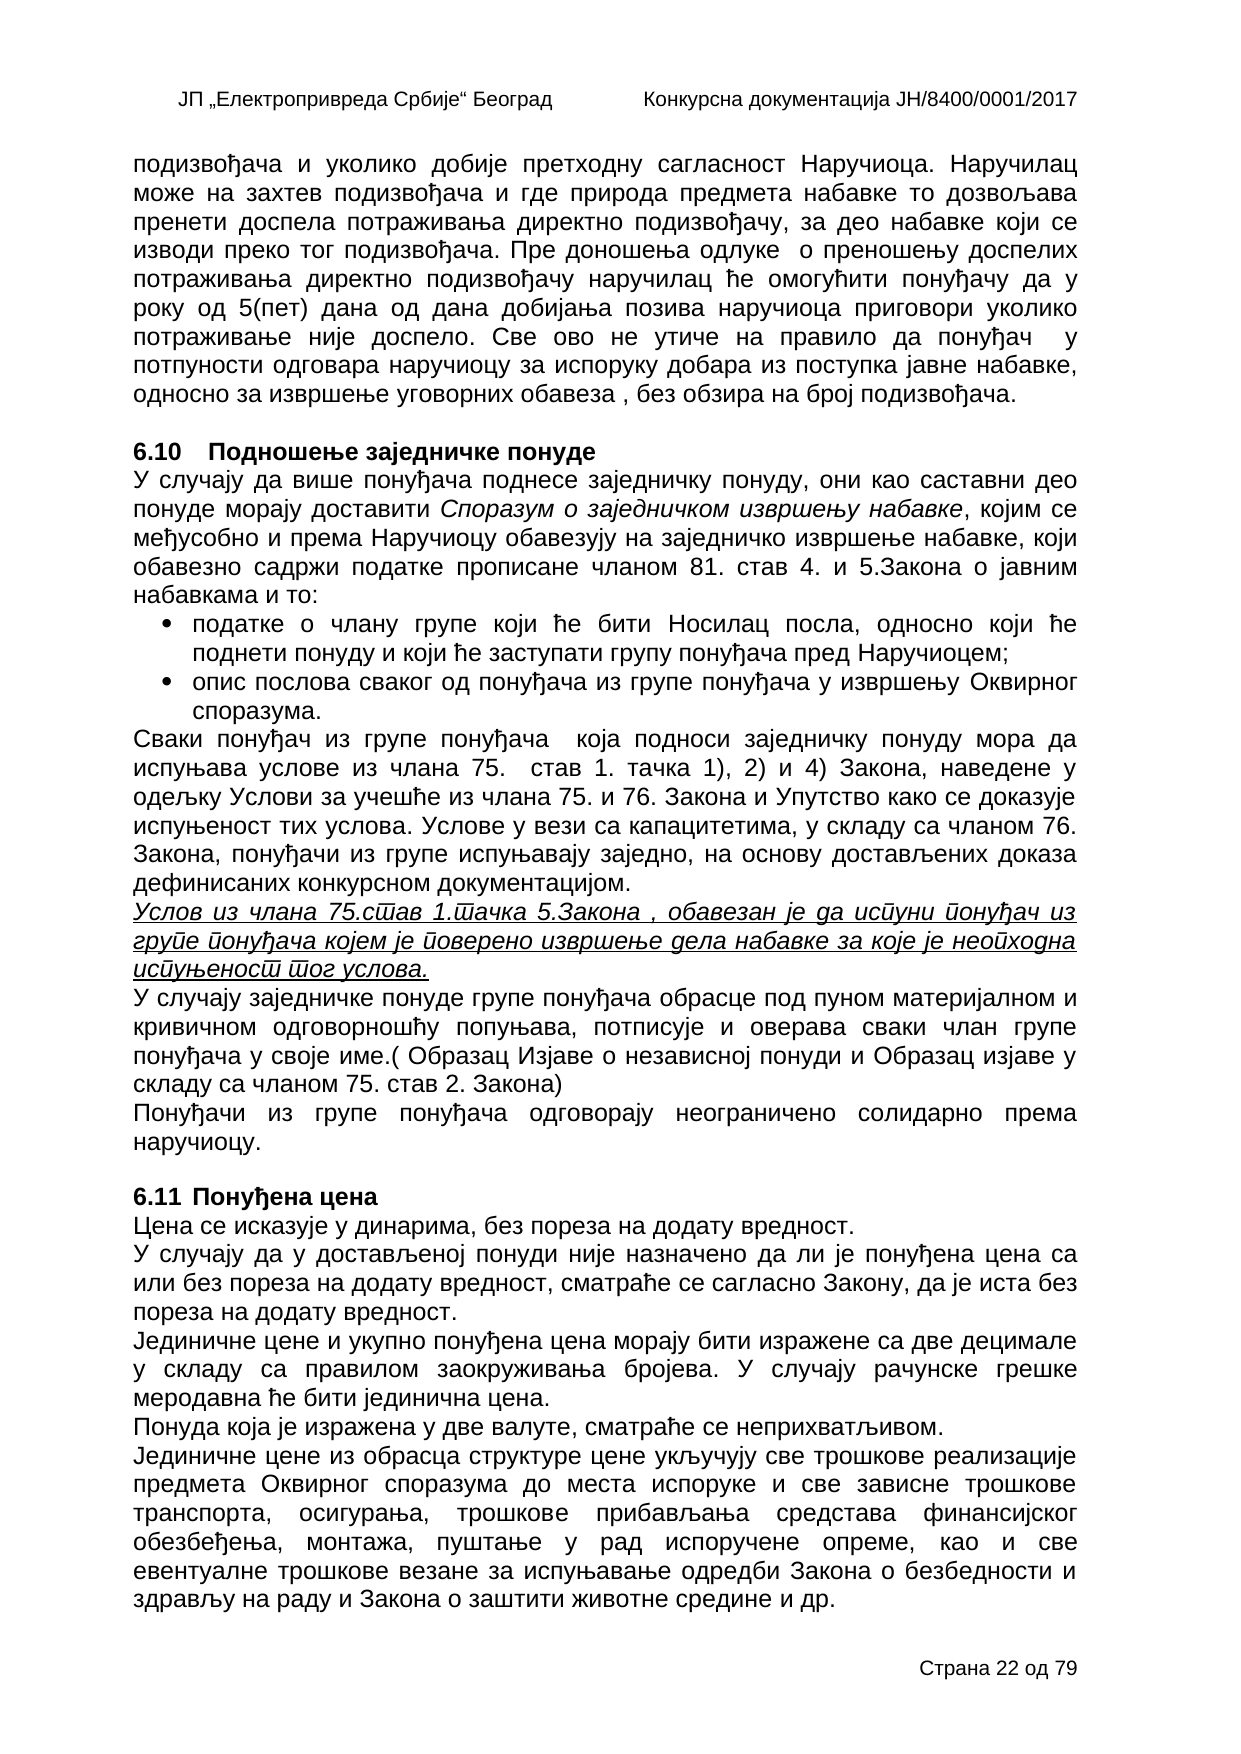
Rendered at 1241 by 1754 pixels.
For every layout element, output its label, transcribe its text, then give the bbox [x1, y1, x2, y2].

text Понуђачи из групе понуђача одговорају неограничено солидарно према наручиоцу. [133, 1098, 1078, 1156]
text Понуда која је изражена у две валуте, сматраће се неприхватљивом. [133, 1412, 1078, 1441]
text Јединичне цене и укупно понуђена цена морају бити изражене са две децимале у складу са правилом заокруживања бројева. У случају рачунске грешке меродавна ће бити јединична цена. [133, 1326, 1078, 1412]
text Цена се исказује у динарима, без пореза на додату вредност. [133, 1211, 1078, 1239]
text У случају да у достављеној понуди није назначено да ли је понуђена цена са или без пореза на додату вредност, сматраће се сагласно Закону, да је иста без пореза на додату вредност. [133, 1239, 1078, 1326]
text Услов из члана 75.став 1.тачка 5.Закона , обавезан је да испуни понуђач из групе понуђача којем је поверено извршење дела набавке за које је неопходна испуњеност тог услова. [133, 897, 1078, 983]
list податке о члану групе који ће бити Носилац посла, односно који ће поднети понуду и који ће заступати групу понуђача пред Наручиоцем; [162, 609, 1078, 667]
list опис послова сваког од понуђача из групе понуђача у извршењу Оквирног споразума. [162, 667, 1078, 724]
list Понуђена цена [133, 1182, 1078, 1211]
text У случају заједничке понуде групе понуђача обрасце под пуном материјалном и кривичном одговорношћу попуњава, потписује и оверава сваки члан групе понуђача у своје име.( Образац Изјаве о независној понуди и Образац изјаве у складу са чланом 75. став 2. Закона) [133, 983, 1078, 1098]
list Подношење заједничке понуде [133, 437, 1078, 465]
text У случају да више понуђача поднесе заједничку понуду, они као саставни део понуде морају доставити Споразум о заједничком извршењу набавке, којим се међусобно и према Наручиоцу обавезују на заједничко извршење набавке, који обавезно садржи податке прописане чланом 81. став 4. и 5.Закона о јавним набавкама и то: [133, 465, 1078, 609]
text Сваки понуђач из групе понуђача која подноси заједничку понуду мора да испуњава услове из члана 75. став 1. тачка 1), 2) и 4) Закона, наведене у одељку Услови за учешће из члана 75. и 76. Закона и Упутство како се доказује испуњеност тих услова. Услове у вези са капацитетима, у складу са чланом 76. Закона, понуђачи из групе испуњавају заједно, на основу достављених доказа дефинисаних конкурсном документацијом. [133, 724, 1078, 897]
text Јединичне цене из обрасца структуре цене укључују све трошкове реализације предмета Оквирног споразума до места испоруке и све зависне трошкове транспорта, осигурања, трошковe прибављања средстава финансијског обезбеђења, монтажа, пуштање у рад испоручене опреме, као и све евентуалне трошкове везане за испуњавање одредби Закона о безбедности и здрављу на раду и Закона о заштити животне средине и др. [133, 1441, 1078, 1613]
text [133, 149, 1078, 408]
